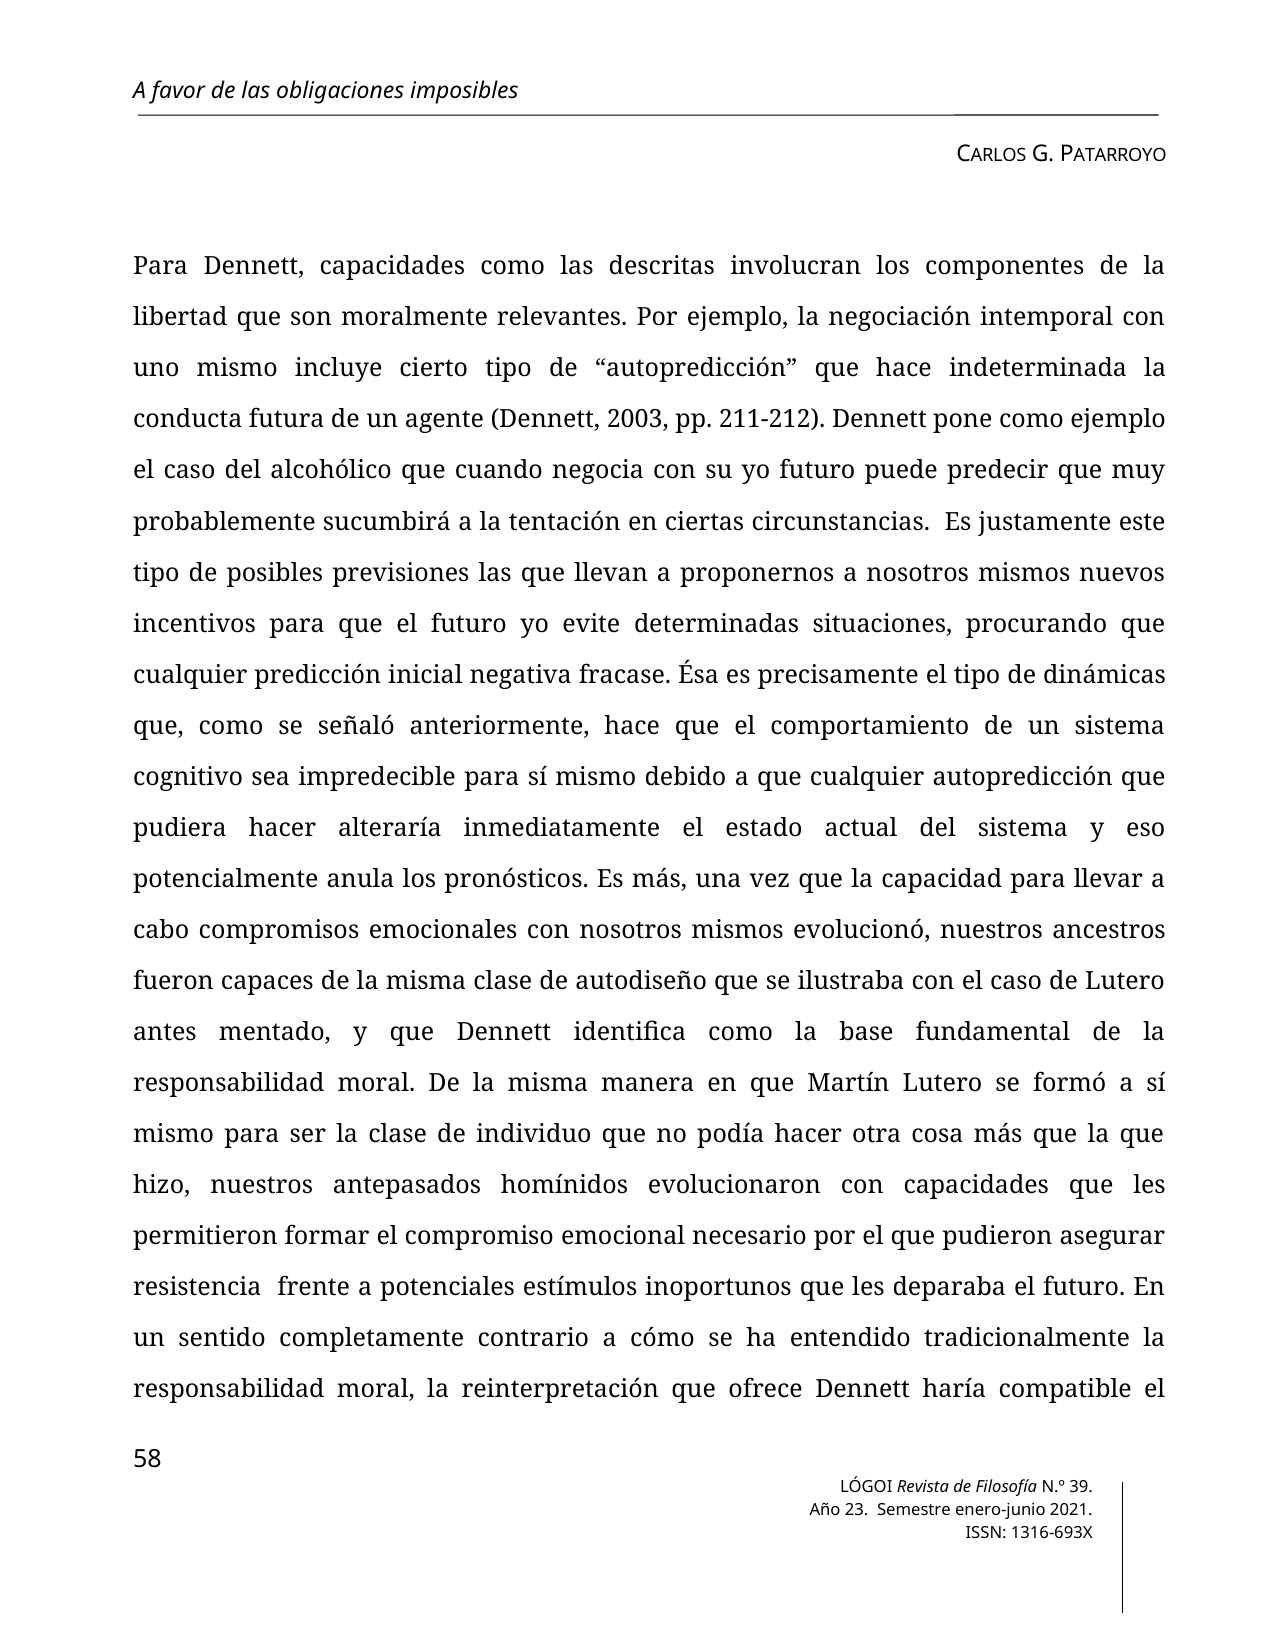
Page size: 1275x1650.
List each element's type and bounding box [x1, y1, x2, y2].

text [133, 248, 1167, 1405]
